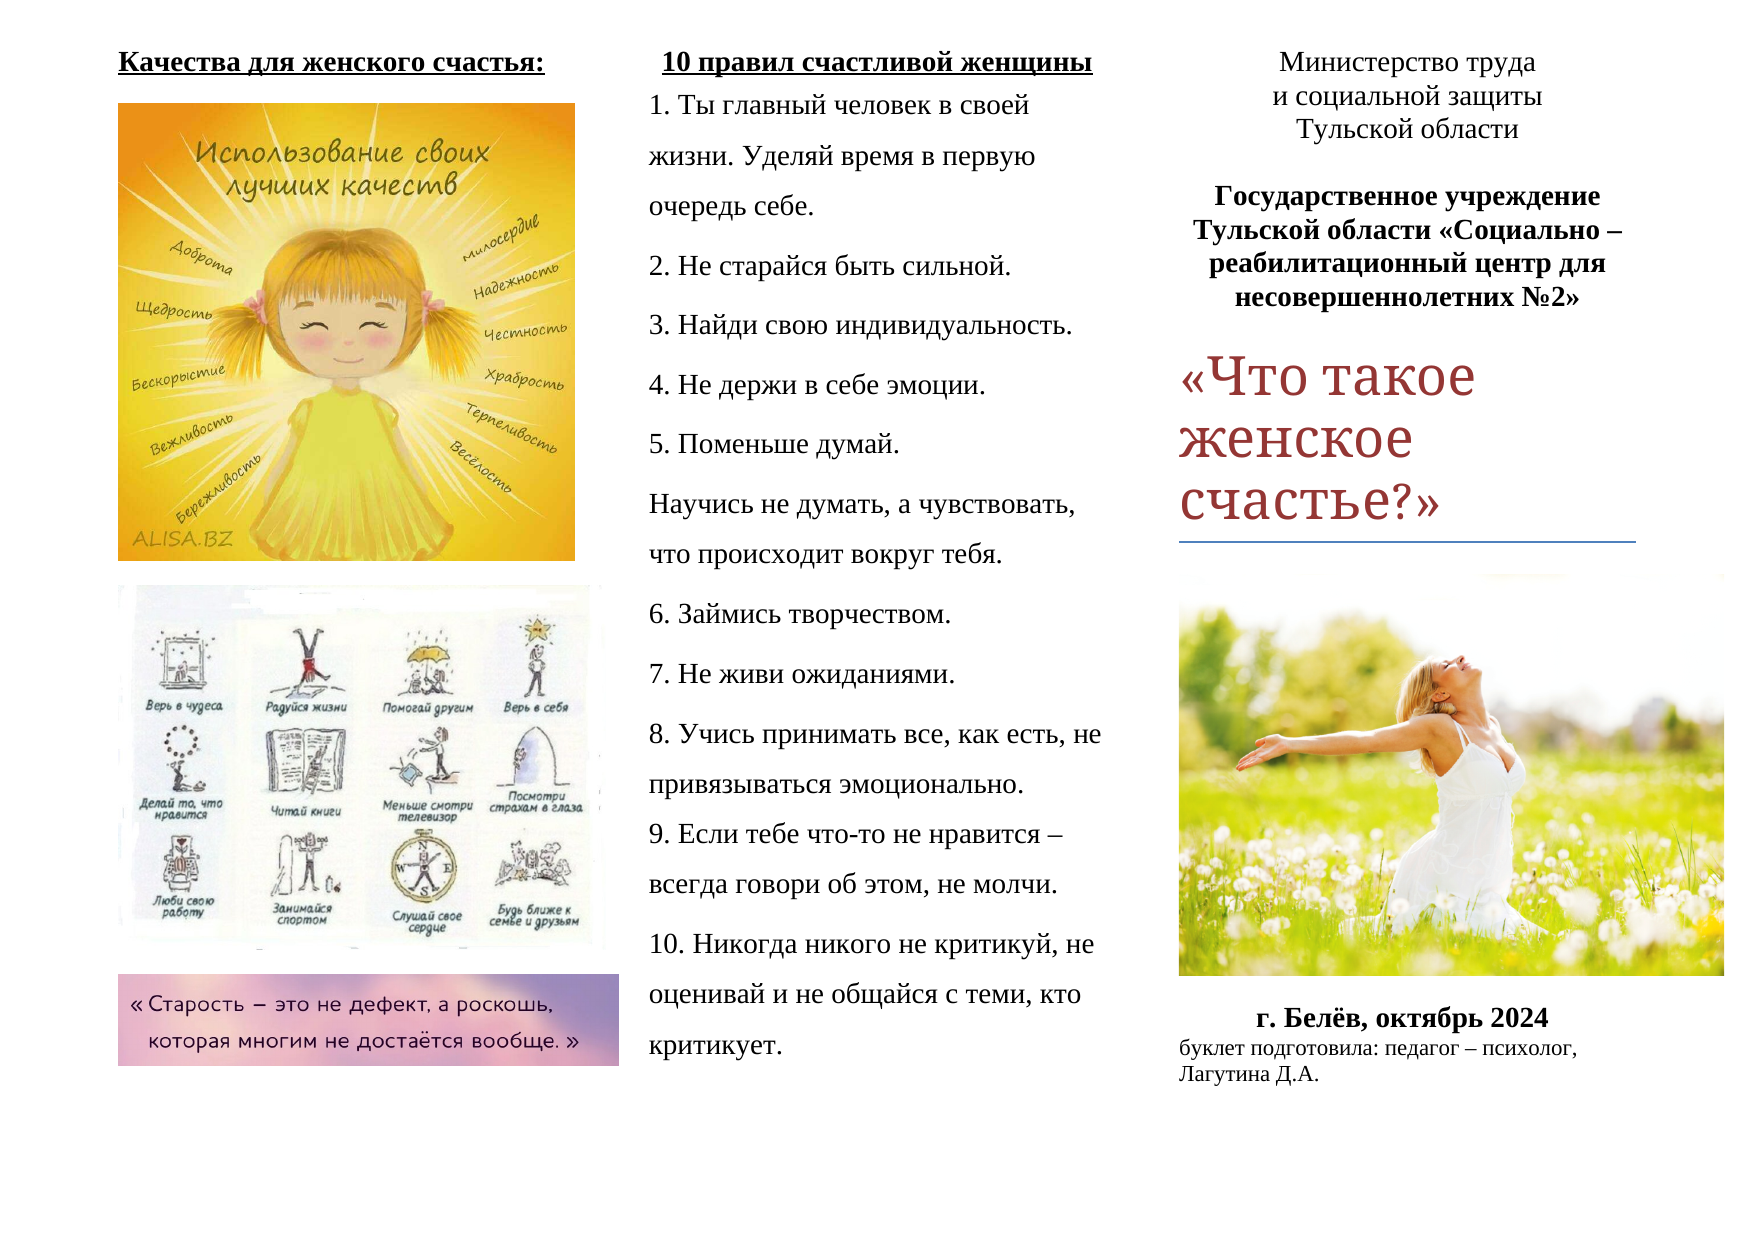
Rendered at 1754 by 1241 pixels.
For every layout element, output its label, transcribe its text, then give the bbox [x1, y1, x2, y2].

text 3. Найди свою индивидуальность. [648, 307, 1105, 341]
text 5. Поменьше думай. [648, 427, 1105, 460]
text буклет подготовила: педагог – психолог, Лагутина Д.А. [1179, 1034, 1625, 1087]
picture [1178, 574, 1725, 976]
picture [118, 974, 619, 1066]
text Тульской области «Социально – реабилитационный центр для несовершеннолетних №2» [1179, 212, 1636, 313]
text Министерство труда [1179, 44, 1636, 78]
text 4. Не держи в себе эмоции. [648, 367, 1105, 401]
text 1. Ты главный человек в своей жизни. Уделяй время в первую очередь себе. [648, 87, 1105, 221]
text 7. Не живи ожиданиями. [648, 656, 1105, 689]
text 10. Никогда никого не критикуй, не оценивай и не общайся с теми, кто критикует. [648, 926, 1105, 1061]
picture [118, 585, 606, 950]
text г. Белёв, октябрь 2024 [1179, 1001, 1625, 1034]
text Тульской области [1179, 111, 1636, 145]
title «Что такое женское счастье?» [1179, 346, 1636, 541]
text 2. Не старайся быть сильной. [648, 248, 1105, 281]
text 10 правил счастливой женщины [648, 44, 1105, 78]
text Научись не думать, а чувствовать, что происходит вокруг тебя. [648, 486, 1105, 570]
text 8. Учись принимать все, как есть, не привязываться эмоционально. 9. Если тебе что-то не нравится – всегда говори об этом, не молчи. [648, 716, 1105, 900]
picture [118, 103, 575, 561]
text 6. Займись творчеством. [648, 596, 1105, 630]
text и социальной защиты [1179, 78, 1636, 111]
text Государственное учреждение [1179, 178, 1636, 212]
text Качества для женского счастья: [118, 44, 575, 78]
